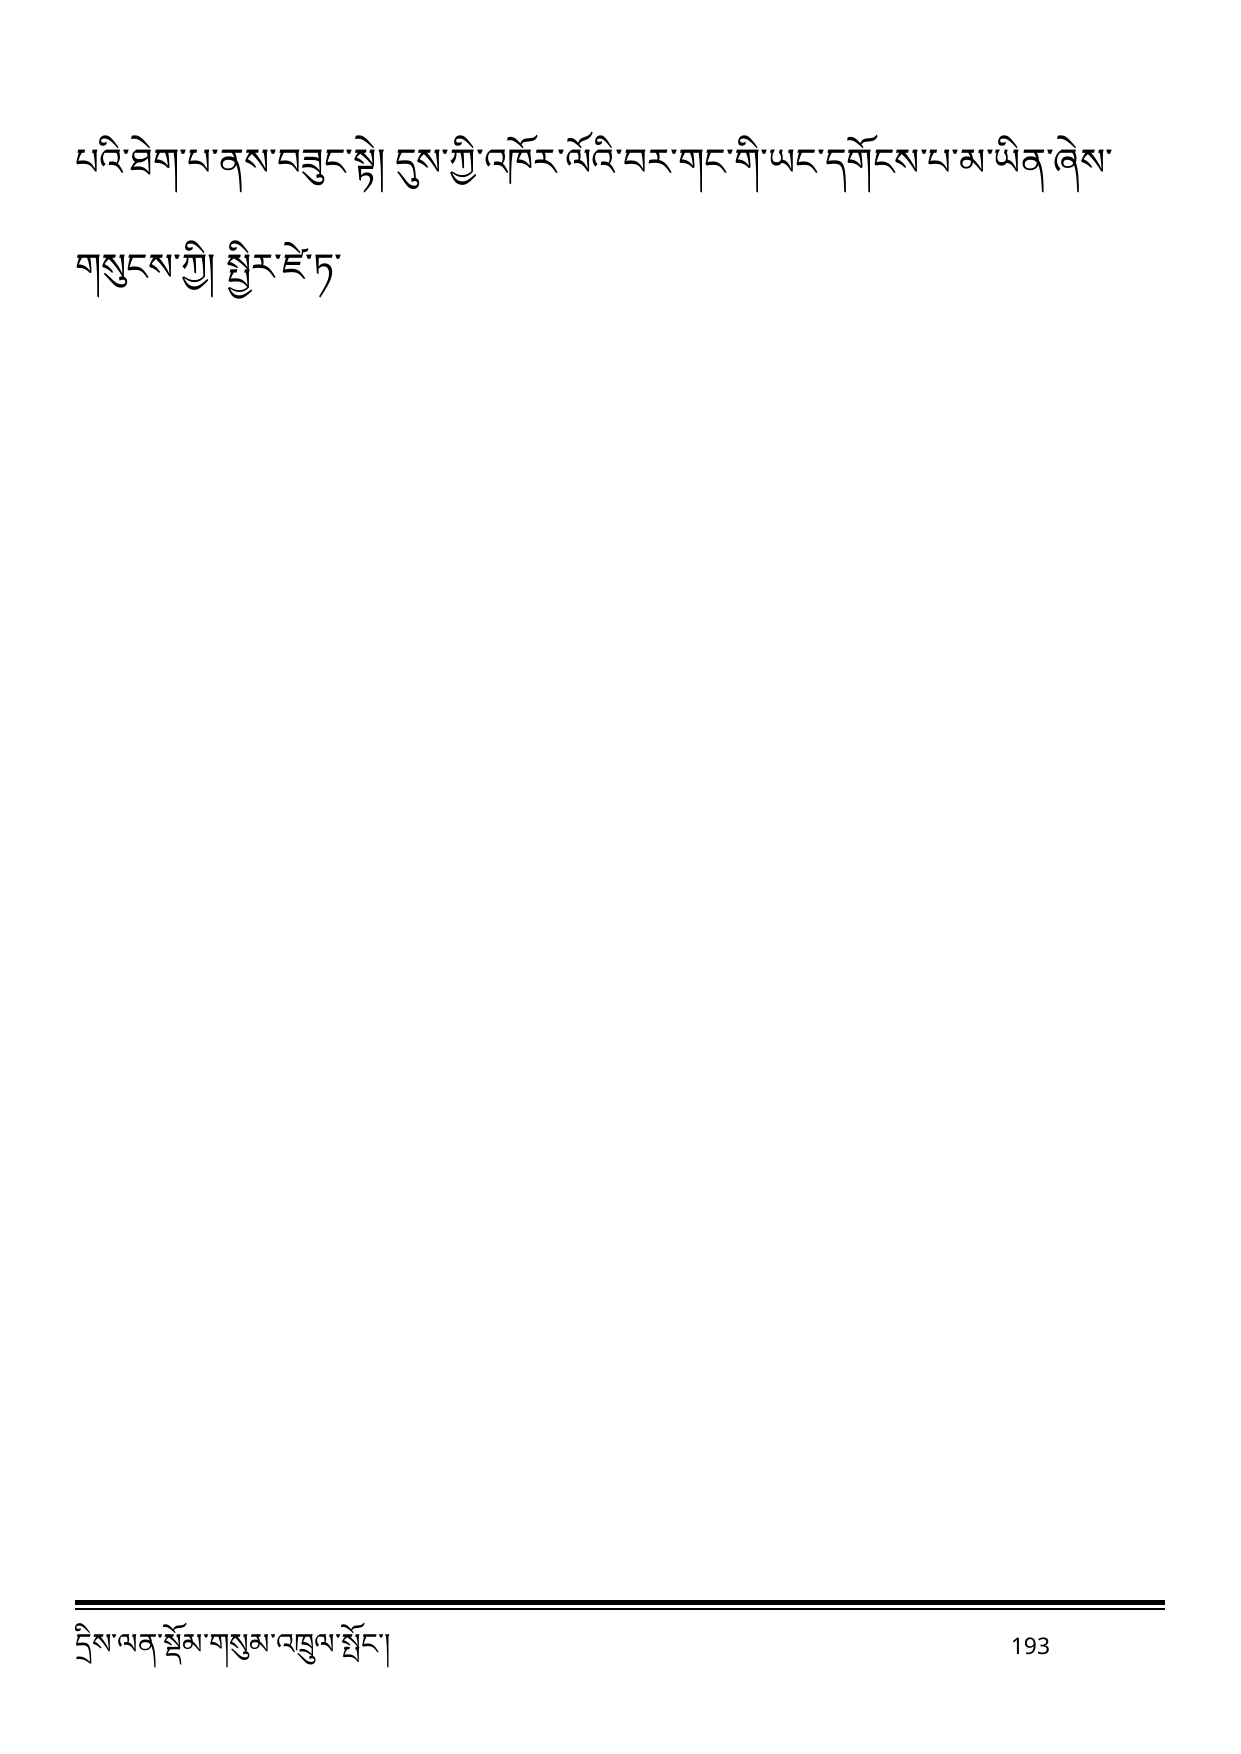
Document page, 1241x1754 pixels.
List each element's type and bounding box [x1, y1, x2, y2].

text [75, 120, 1165, 331]
